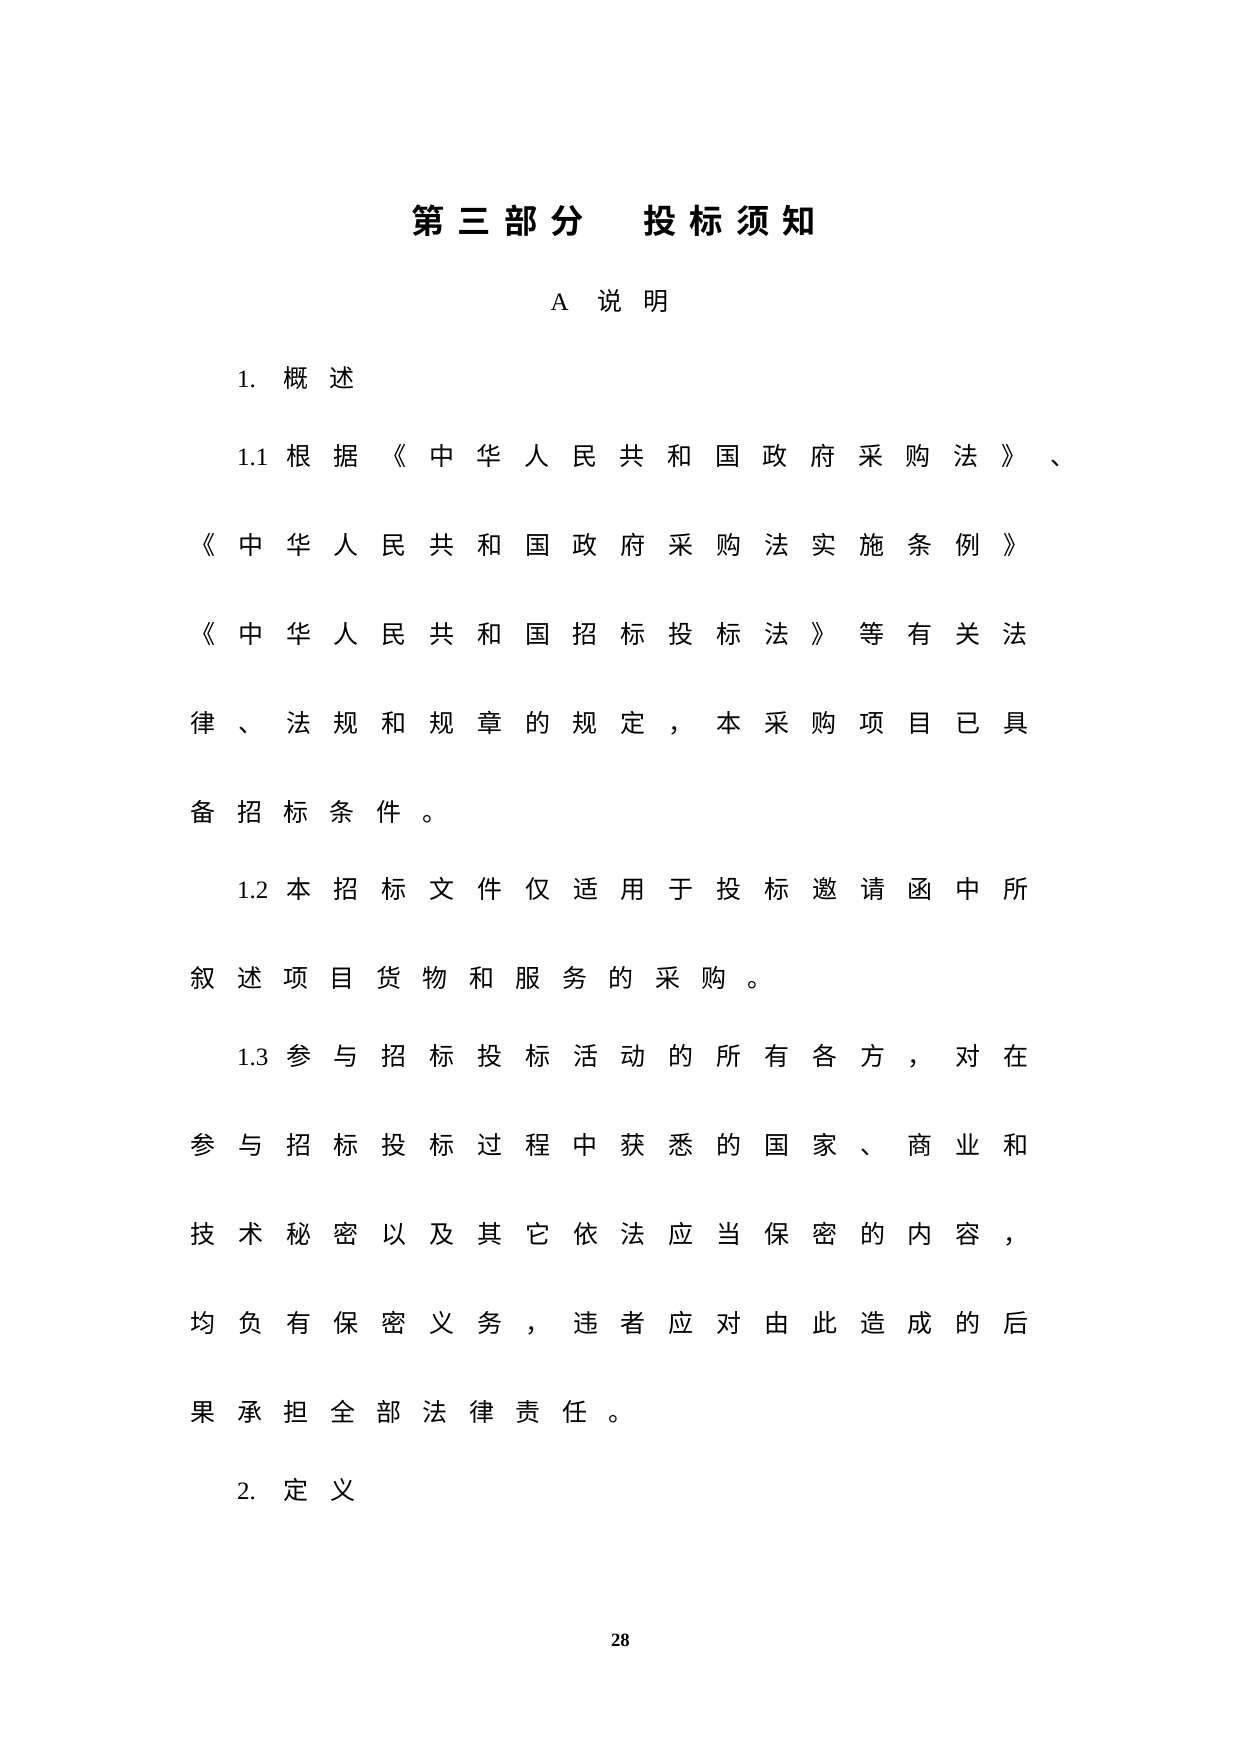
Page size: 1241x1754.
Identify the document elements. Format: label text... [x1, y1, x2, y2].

text 2. 定义 [190, 1459, 1050, 1518]
text 1.1 根据《中华人民共和国政府采购法》、《中华人民共和国政府采购法实施条例》《中华人民共和国招标投标法》等有关法律、法规和规章的规定，本采购项目已具备招标条件。 [190, 424, 1050, 840]
text A 说明 [190, 269, 1050, 329]
text 1.2 本招标文件仅适用于投标邀请函中所叙述项目货物和服务的采购。 [190, 858, 1050, 1007]
text 1.3 参与招标投标活动的所有各方，对在参与招标投标过程中获悉的国家、商业和技术秘密以及其它依法应当保密的内容，均负有保密义务，违者应对由此造成的后果承担全部法律责任。 [190, 1025, 1050, 1441]
text 1. 概述 [190, 347, 1050, 406]
subtitle 第三部分 投标须知 [190, 189, 1050, 249]
